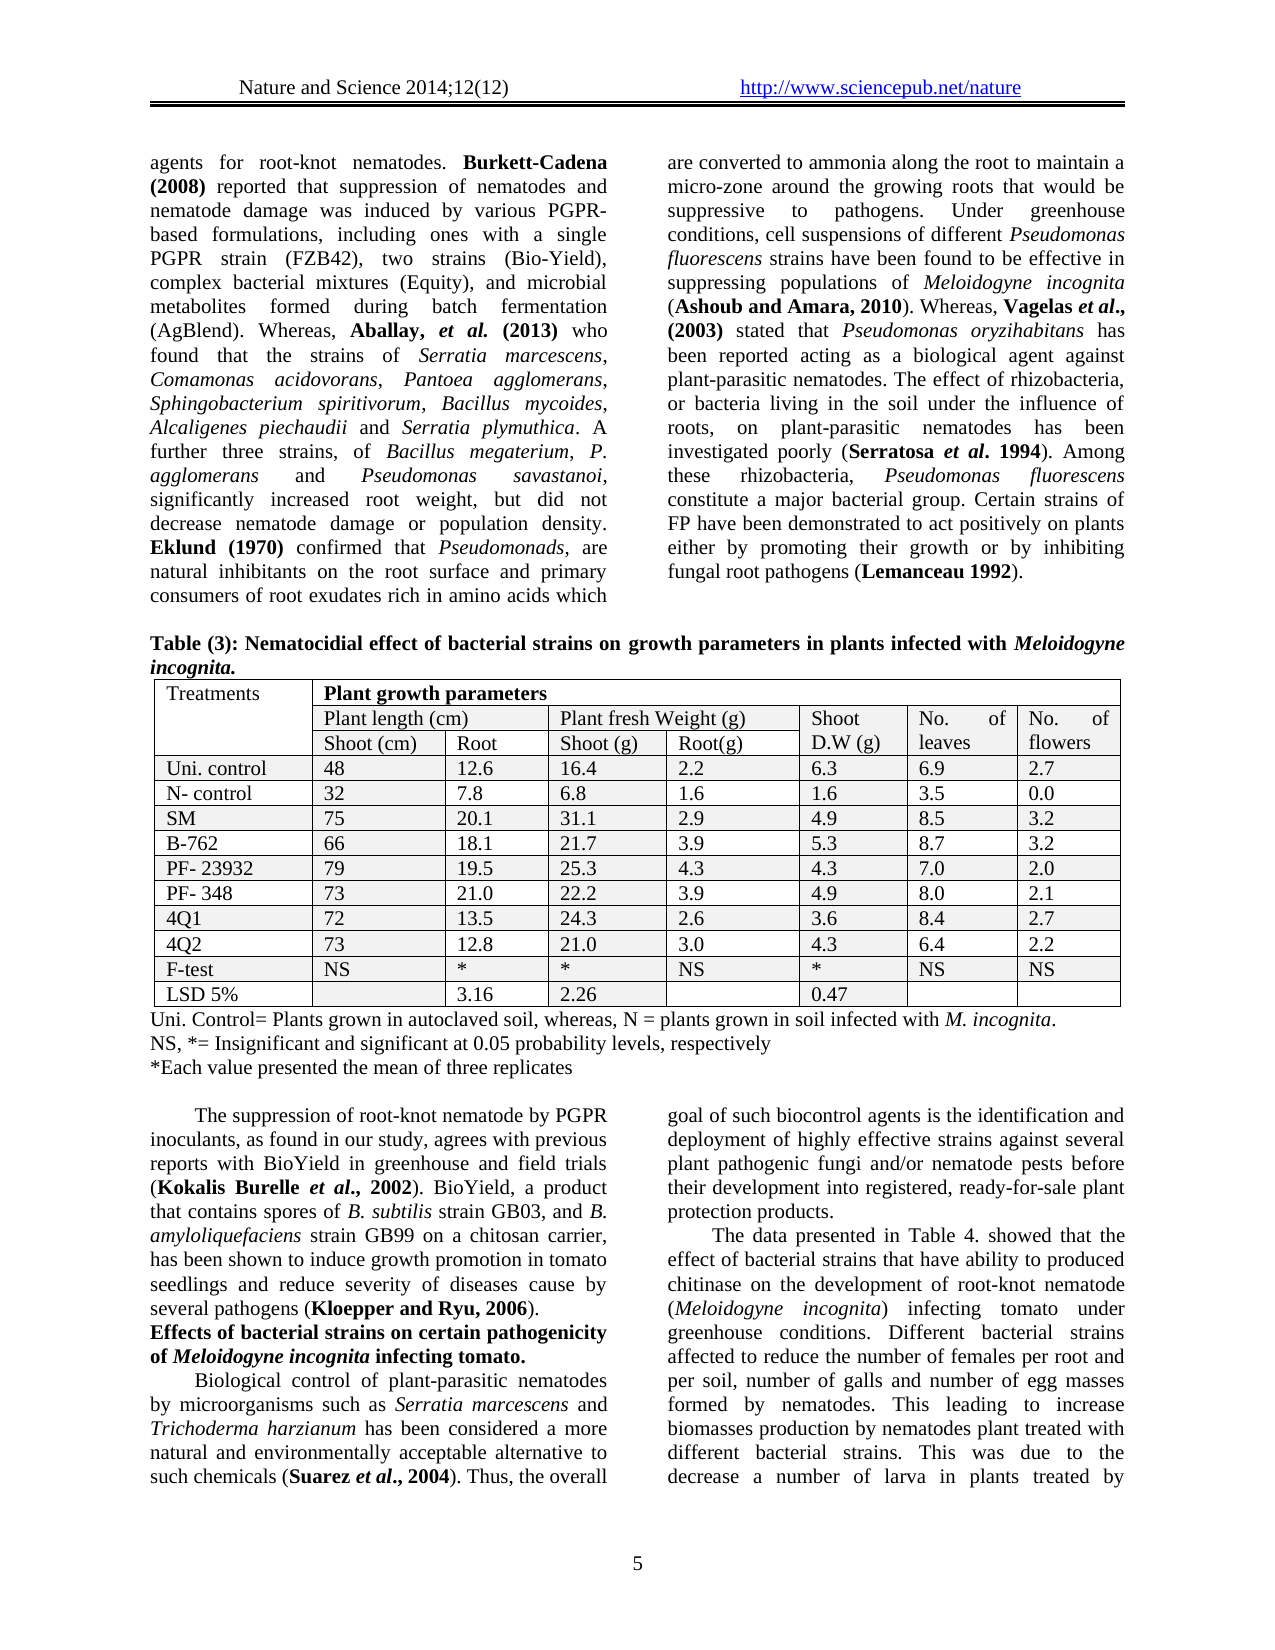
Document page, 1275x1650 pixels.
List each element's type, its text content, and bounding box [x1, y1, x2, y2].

table_header Plant growth parameters [313, 680, 1120, 704]
table_cell 2.1 [1018, 881, 1120, 905]
table_cell NS [908, 957, 1017, 981]
table_cell 3.9 [667, 831, 799, 855]
table_cell Shoot (g) [549, 731, 666, 755]
table_cell 6.4 [908, 931, 1017, 956]
table_cell 4.3 [800, 931, 907, 956]
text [667, 1223, 1125, 1488]
table_cell Plant length (cm) [313, 706, 548, 729]
table_cell 24.3 [549, 906, 666, 930]
table_cell 3.6 [800, 906, 907, 930]
table_cell 12.8 [446, 931, 548, 956]
table_cell NS [667, 957, 799, 981]
table_cell 20.1 [446, 806, 548, 830]
table_cell 4.3 [800, 856, 907, 880]
table_cell 2.6 [667, 906, 799, 930]
table_cell 6.8 [549, 781, 666, 805]
table_cell N- control [155, 781, 312, 805]
table_cell SM [155, 806, 312, 830]
table_cell 3.5 [908, 781, 1017, 805]
table_cell 7.8 [446, 781, 548, 805]
table_cell 21.7 [549, 831, 666, 855]
table_cell 1.6 [667, 781, 799, 805]
table_cell 3.2 [1018, 806, 1120, 830]
table_cell 2.2 [1018, 931, 1120, 956]
text Table (3): Nematocidial effect of bacterial strains on growth parameters in plants infected with Meloidogyne incognita. [150, 631, 1125, 679]
table_cell No. of flowers [1018, 706, 1120, 755]
table_cell 7.0 [908, 856, 1017, 880]
table_cell 73 [313, 931, 445, 956]
table_cell 79 [313, 856, 445, 880]
table_cell B-762 [155, 831, 312, 855]
table_cell Root(g) [667, 731, 799, 755]
table_cell 0.0 [1018, 781, 1120, 805]
table_cell 2.26 [549, 982, 666, 1006]
table_cell 3.0 [667, 931, 799, 956]
table_cell 22.2 [549, 881, 666, 905]
table_cell 2.9 [667, 806, 799, 830]
table_cell Root [446, 731, 548, 755]
table_cell * [549, 957, 666, 981]
table_cell 75 [313, 806, 445, 830]
text *Each value presented the mean of three replicates [150, 1055, 1125, 1079]
table_cell 2.7 [1018, 756, 1120, 780]
table_cell 3.9 [667, 881, 799, 905]
table_cell 32 [313, 781, 445, 805]
table_cell 8.7 [908, 831, 1017, 855]
table_cell [313, 982, 445, 1006]
text The suppression of root-knot nematode by PGPR inoculants, as found in our study, agrees with previous reports with BioYield in greenhouse and field trials (Kokalis Burelle et al., 2002). BioYield, a product that contains spores of B. subtilis strain GB03, and B. amyloliquefaciens strain GB99 on a chitosan carrier, has been shown to induce growth promotion in tomato seedlings and reduce severity of diseases cause by several pathogens (Kloepper and Ryu, 2006). [150, 1103, 607, 1319]
table_cell 5.3 [800, 831, 907, 855]
table_cell 16.4 [549, 756, 666, 780]
table_cell 2.7 [1018, 906, 1120, 930]
text Uni. Control= Plants grown in autoclaved soil, whereas, N = plants grown in soil infected with M. incognita. [150, 1007, 1125, 1031]
table_cell 6.9 [908, 756, 1017, 780]
table_cell 0.47 [800, 982, 907, 1006]
table_cell * [446, 957, 548, 981]
table_cell 3.2 [1018, 831, 1120, 855]
table_cell 2.2 [667, 756, 799, 780]
text Effects of bacterial strains on certain pathogenicity of Meloidogyne incognita infecting tomato. [150, 1319, 607, 1368]
table_cell 4.3 [667, 856, 799, 880]
table_cell 6.3 [800, 756, 907, 780]
table_cell 73 [313, 881, 445, 905]
table_cell 48 [313, 756, 445, 780]
table_cell PF- 23932 [155, 856, 312, 880]
table_cell 25.3 [549, 856, 666, 880]
table_cell 13.5 [446, 906, 548, 930]
table_cell 8.4 [908, 906, 1017, 930]
table_cell No. of leaves [908, 706, 1017, 755]
text Biological control of plant-parasitic nematodes by microorganisms such as Serratia marcescens and Trichoderma harzianum has been considered a more natural and environmentally acceptable alternative to such chemicals (Suarez et al., 2004). Thus, the overall goal of such biocontrol agents is the identification and deployment of highly effective strains against several plant pathogenic fungi and/or nematode pests before their development into registered, ready-for-sale plant protection products. [150, 1368, 607, 1488]
table_cell [1018, 982, 1120, 1006]
table_cell 1.6 [800, 781, 907, 805]
table_cell 12.6 [446, 756, 548, 780]
table_cell * [800, 957, 907, 981]
table_cell 4.9 [800, 881, 907, 905]
table_cell Plant fresh Weight (g) [549, 706, 799, 729]
table_cell 31.1 [549, 806, 666, 830]
table_cell 4Q1 [155, 906, 312, 930]
table_cell 19.5 [446, 856, 548, 880]
table_cell 8.5 [908, 806, 1017, 830]
table_cell 21.0 [446, 881, 548, 905]
table_cell 3.16 [446, 982, 548, 1006]
table_cell NS [313, 957, 445, 981]
table_header Treatments [155, 680, 312, 755]
table_cell 21.0 [549, 931, 666, 956]
table_cell 72 [313, 906, 445, 930]
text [667, 150, 1125, 583]
table_cell 2.0 [1018, 856, 1120, 880]
text NS, *= Insignificant and significant at 0.05 probability levels, respectively [150, 1031, 1125, 1055]
table_cell [908, 982, 1017, 1006]
table_cell 8.0 [908, 881, 1017, 905]
table_cell NS [1018, 957, 1120, 981]
table_cell LSD 5% [155, 982, 312, 1006]
table_cell [667, 982, 799, 1006]
table_cell 4.9 [800, 806, 907, 830]
table_cell Uni. control [155, 756, 312, 780]
table_cell 4Q2 [155, 931, 312, 956]
table_cell 66 [313, 831, 445, 855]
text Biological control of plant-parasitic nematodes by microorganisms such as Serratia marcescens and Trichoderma harzianum has been considered a more natural and environmentally acceptable alternative to such chemicals (Suarez et al., 2004). Thus, the overall goal of such biocontrol agents is the identification and deployment of highly effective strains against several plant pathogenic fungi and/or nematode pests before their development into registered, ready-for-sale plant protection products. [667, 1103, 1125, 1223]
table_cell PF- 348 [155, 881, 312, 905]
table_cell Shoot D.W (g) [800, 706, 907, 755]
table_cell F-test [155, 957, 312, 981]
table_cell 18.1 [446, 831, 548, 855]
table_cell Shoot (cm) [313, 731, 445, 755]
